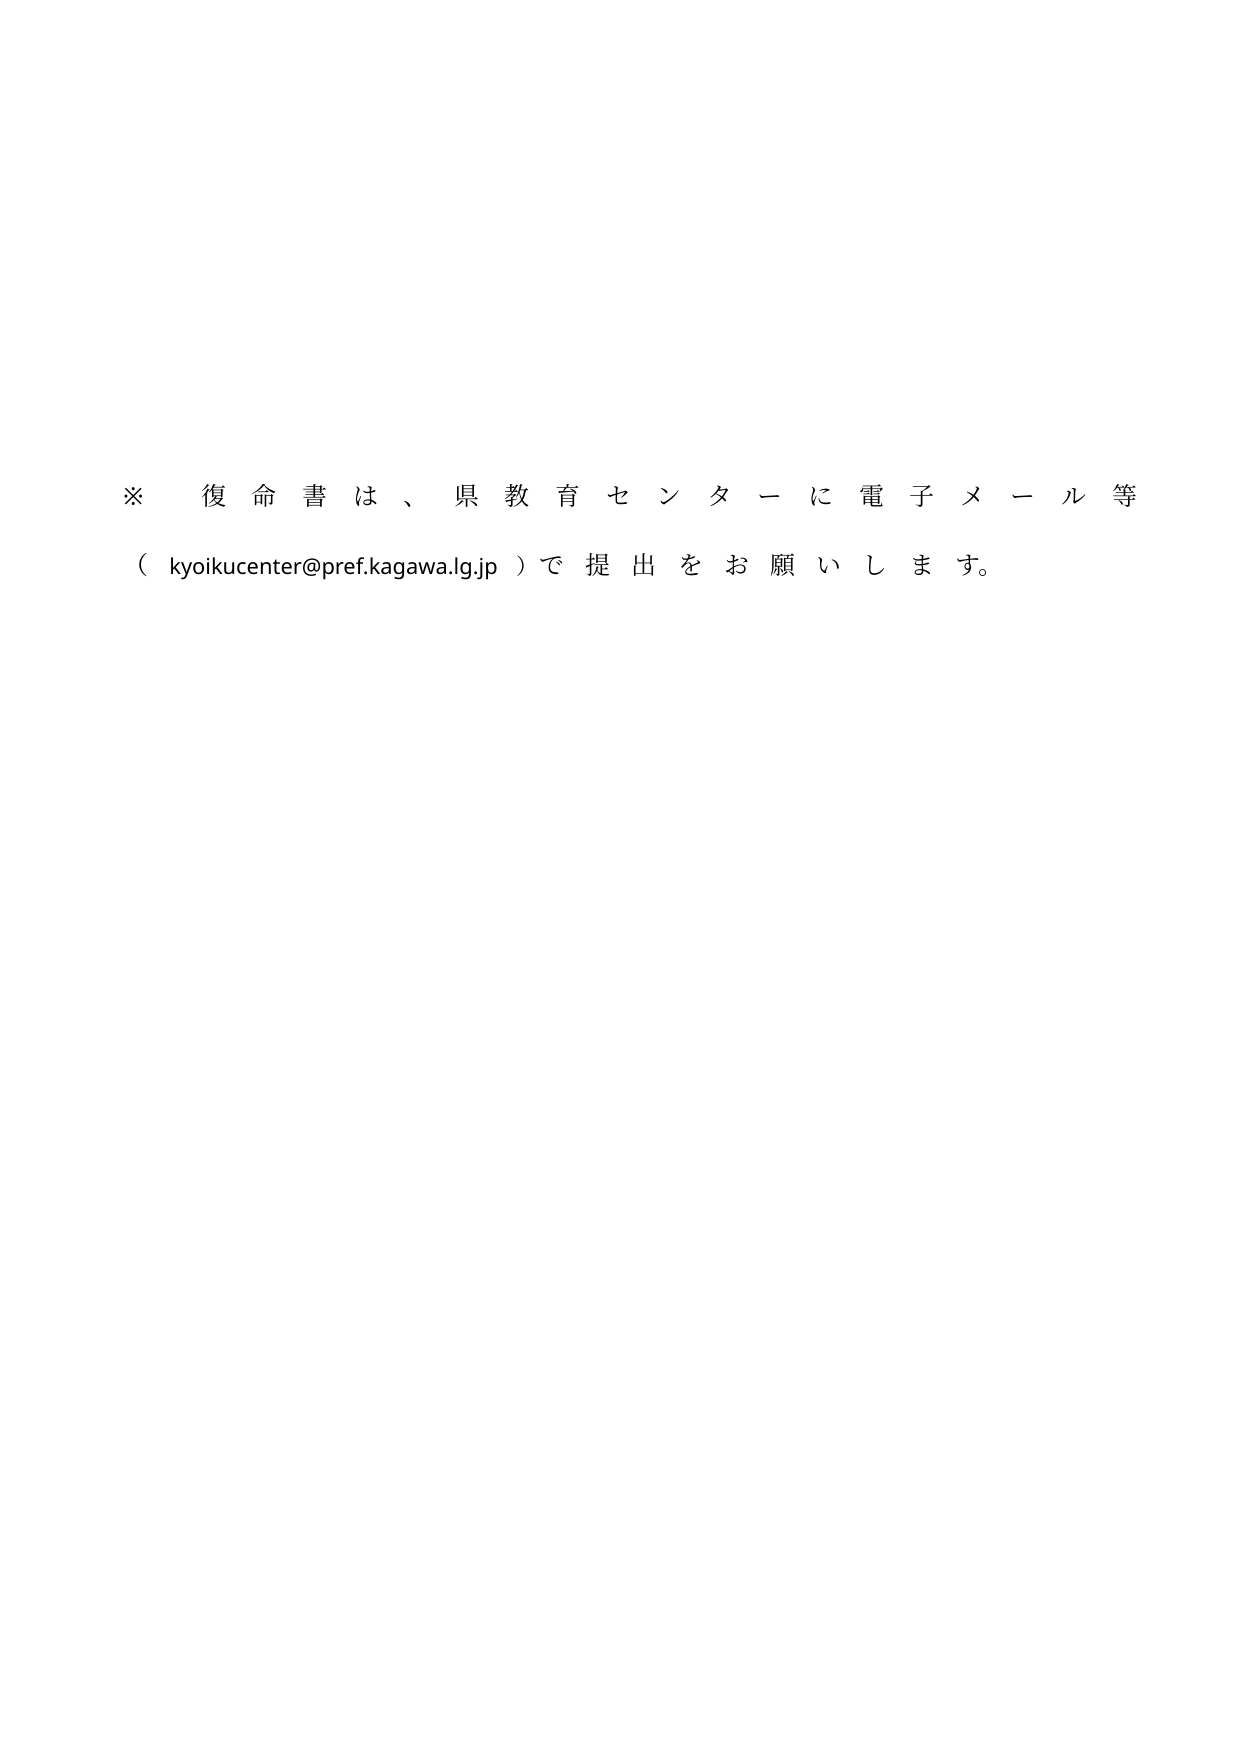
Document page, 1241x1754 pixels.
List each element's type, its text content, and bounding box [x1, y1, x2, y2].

text ※ 復命書は、県教育センターに電子メール等（kyoikucenter@pref.kagawa.lg.jp）で提出をお願いします。 [100, 460, 1158, 598]
